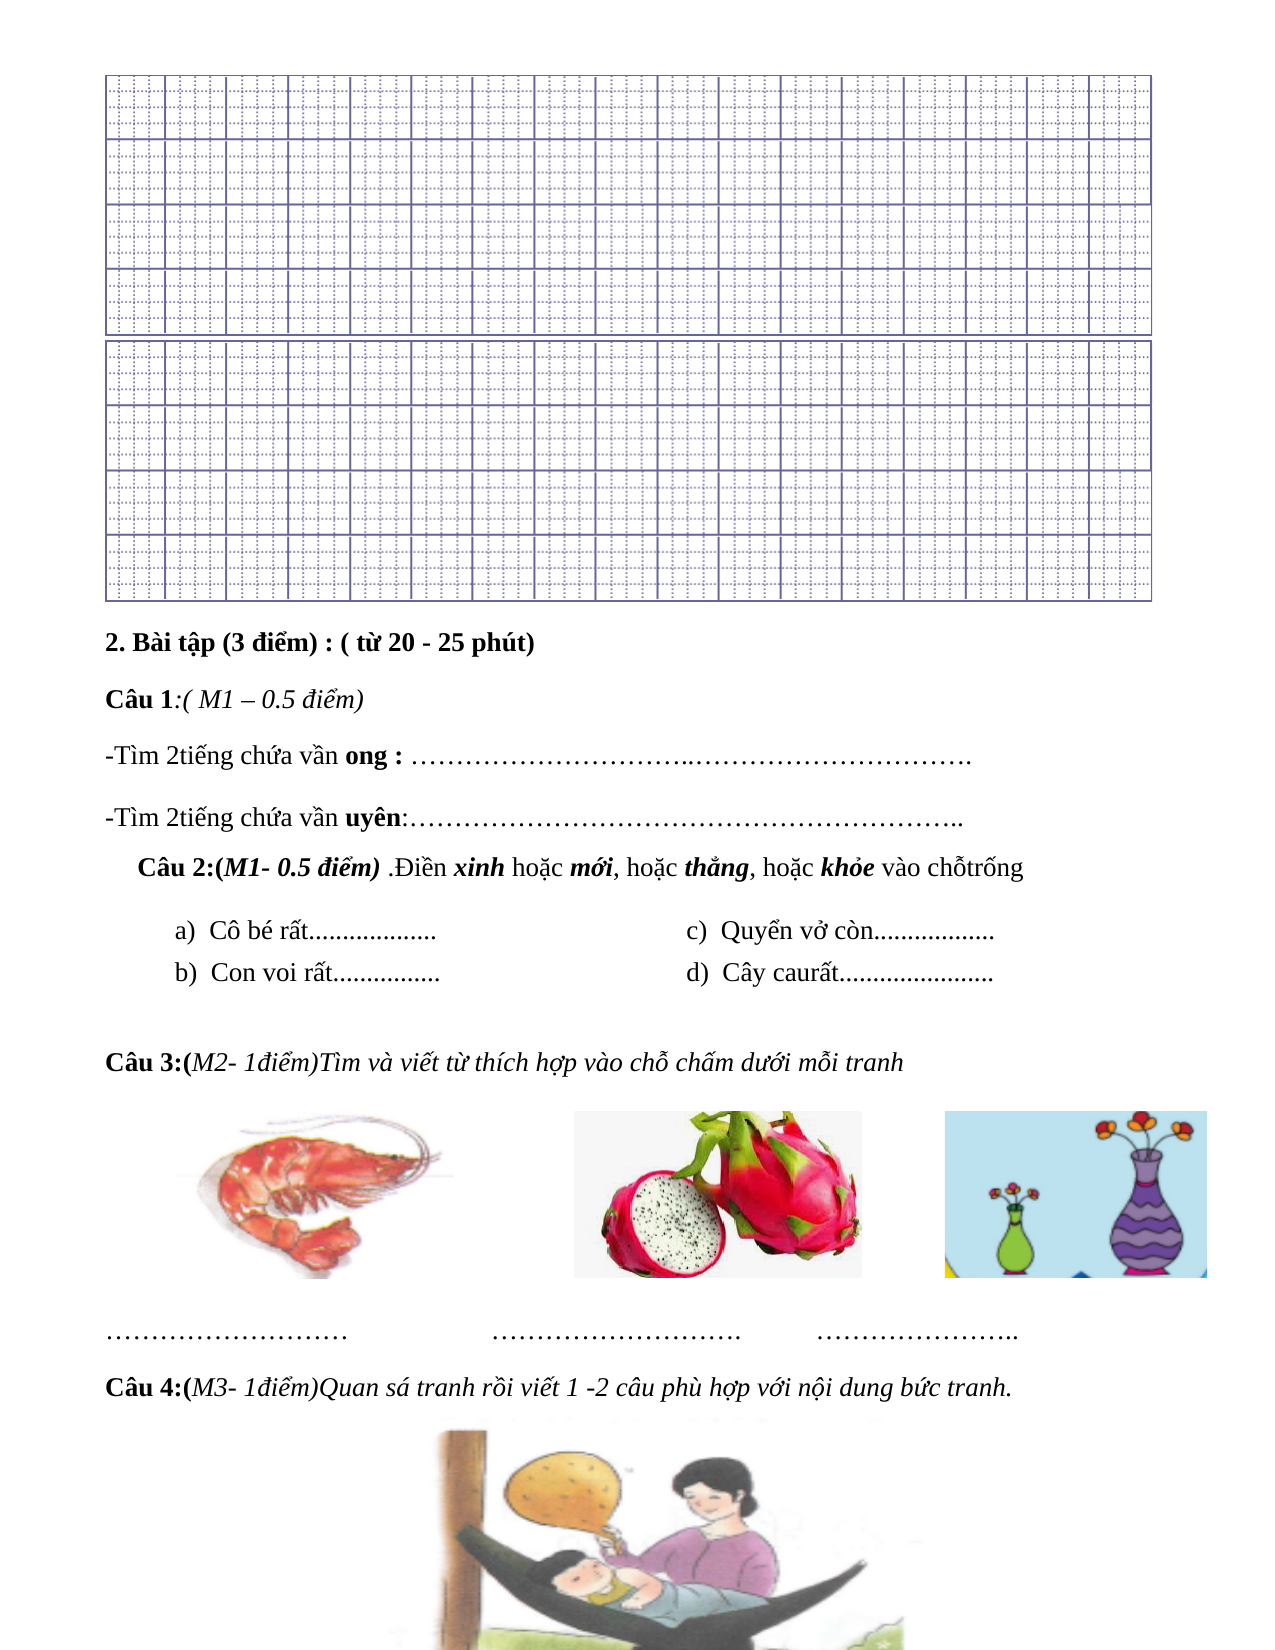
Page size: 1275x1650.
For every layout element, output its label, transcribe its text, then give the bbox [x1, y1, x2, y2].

table_header c) Quyển vở còn.................. d) Cây caurất....................... [566, 913, 1026, 989]
text 2. Bài tập (3 điểm) : ( từ 20 - 25 phút) [105, 626, 1155, 657]
text Câu 1:( M1 – 0.5 điểm) [105, 683, 1155, 714]
text -Tìm 2tiếng chứa vần ong : …………………………..…………………………. [105, 739, 1155, 771]
text -Tìm 2tiếng chứa vần uyên:…………………………………………………….. [105, 801, 1155, 832]
text Câu 3:(M2- 1điểm)Tìm và viết từ thích hợp vào chỗ chấm dưới mỗi tranh [105, 1046, 1155, 1077]
picture [176, 1111, 454, 1279]
list Câu 2:(M1- 0.5 điểm) .Điền xinh hoặc mới, hoặc thẳng, hoặc khỏe vào chỗtrống [137, 851, 1155, 882]
picture [105, 340, 1153, 602]
picture [105, 75, 1153, 336]
table_header a) Cô bé rất................... b) Con voi rất................ [154, 913, 566, 989]
picture [386, 1417, 929, 1650]
picture [944, 1111, 1208, 1278]
text ……………………… ………………………. ………………….. [105, 1314, 1155, 1345]
picture [574, 1111, 862, 1278]
text Câu 4:(M3- 1điểm)Quan sá tranh rồi viết 1 -2 câu phù hợp với nội dung bức tranh. [105, 1371, 1155, 1402]
